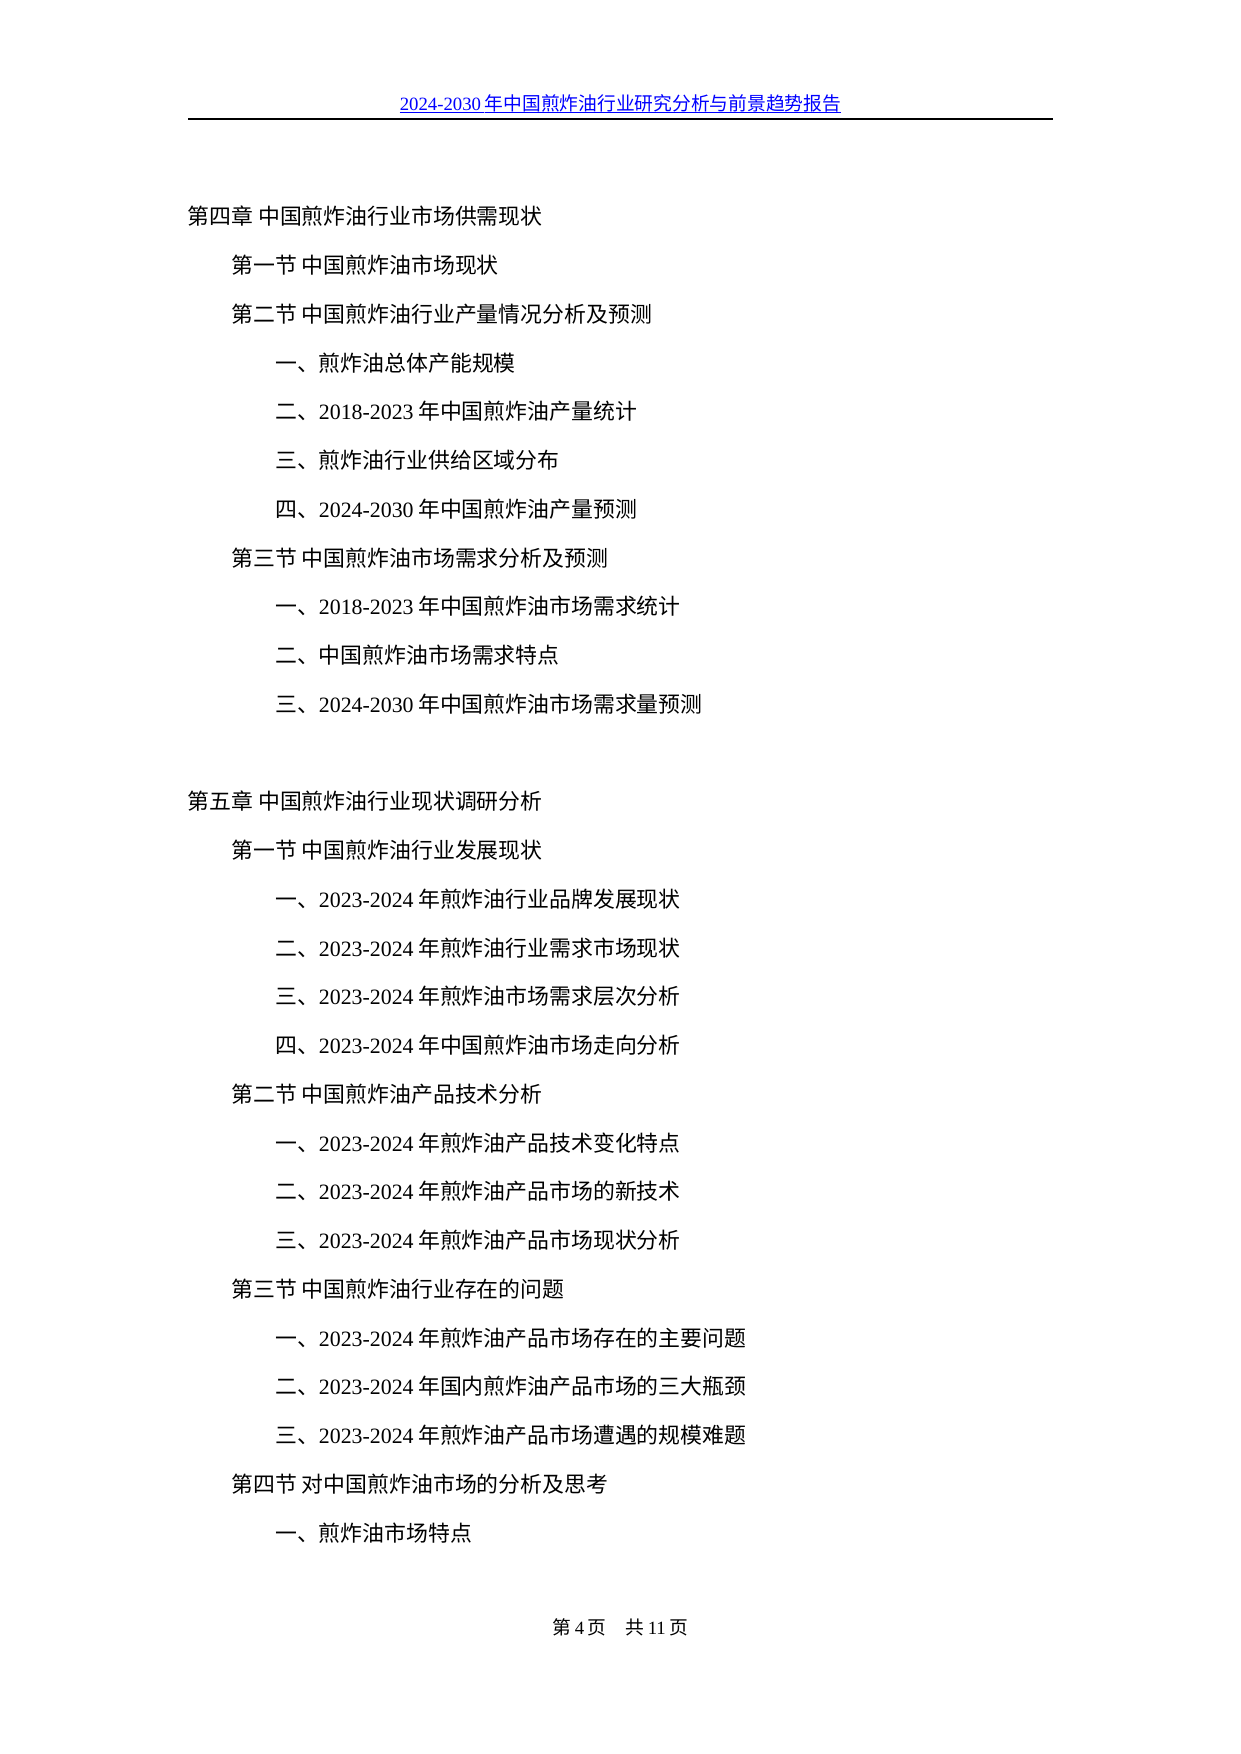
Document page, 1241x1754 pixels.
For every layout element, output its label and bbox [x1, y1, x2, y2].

text [187, 150, 1053, 1548]
